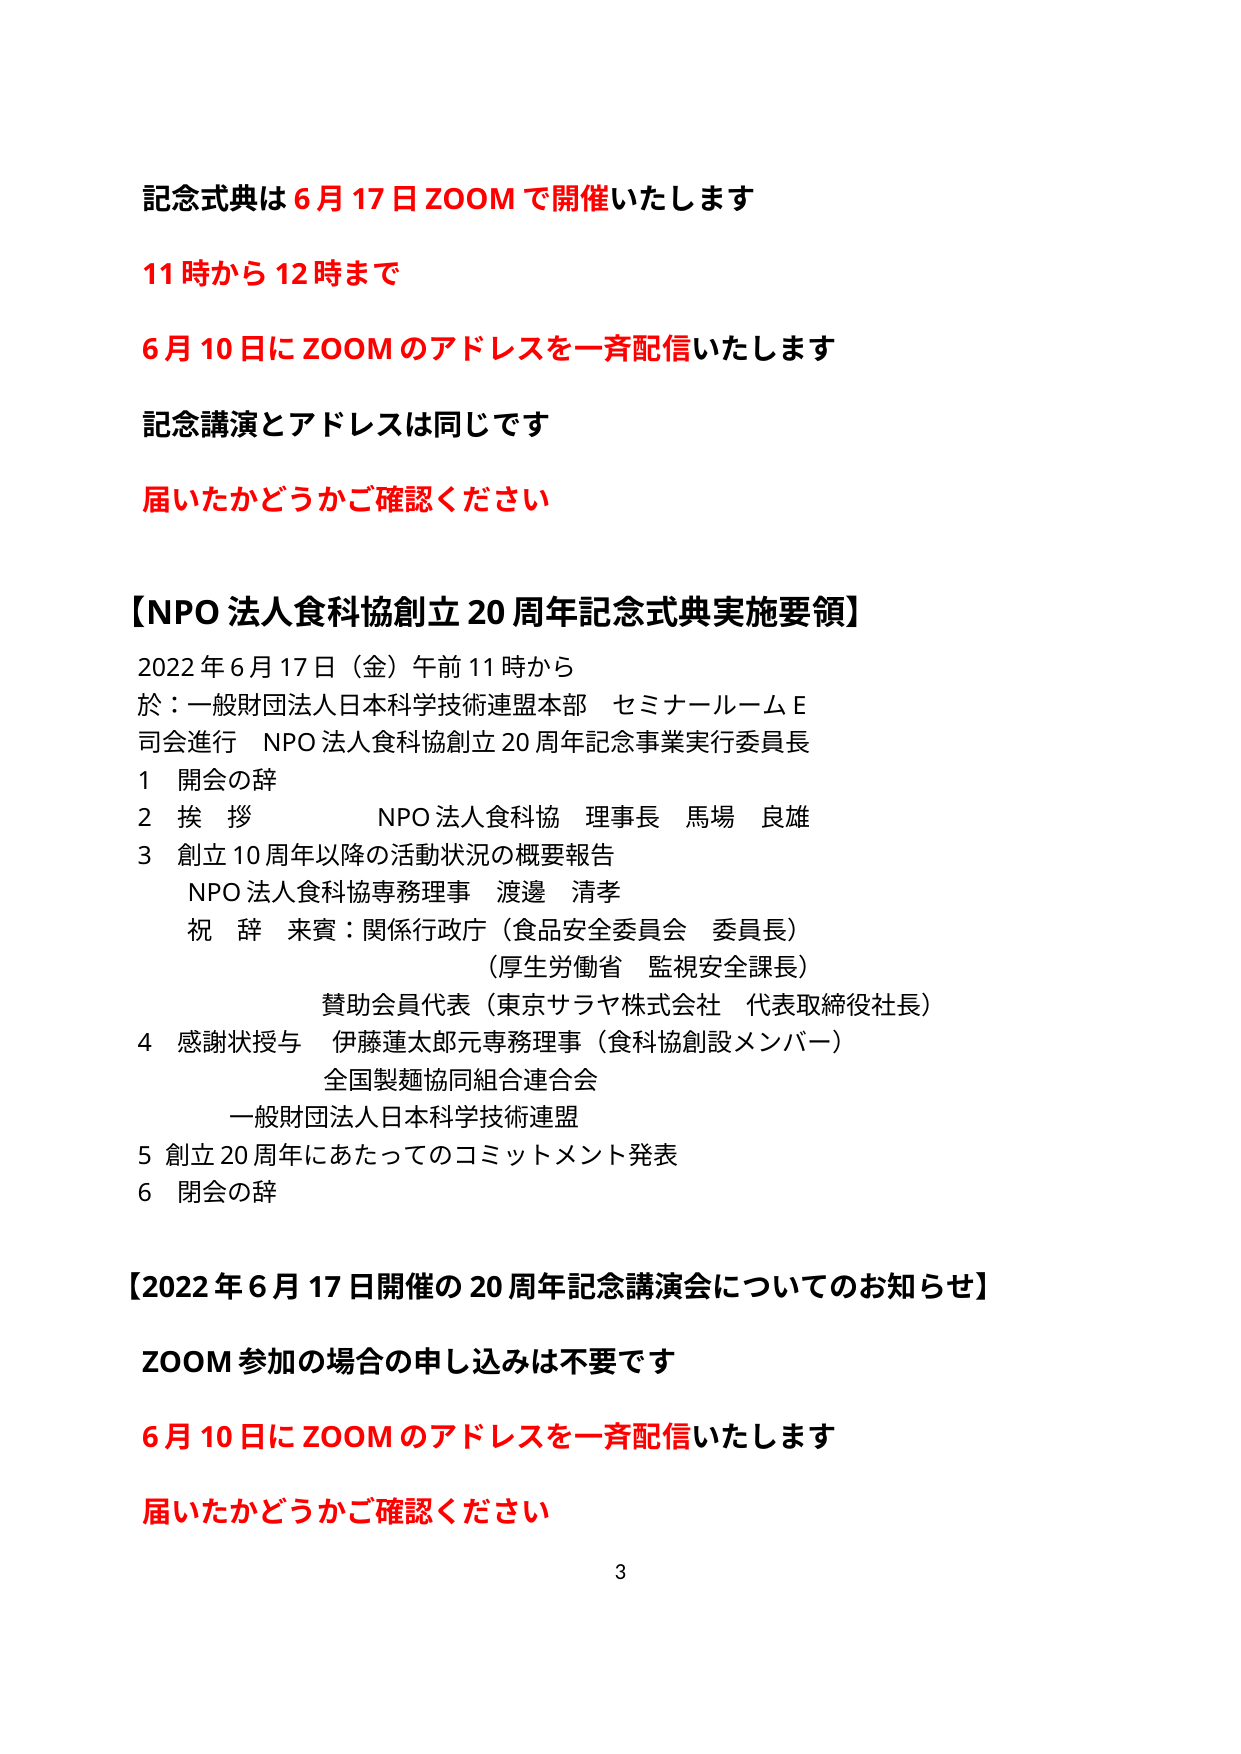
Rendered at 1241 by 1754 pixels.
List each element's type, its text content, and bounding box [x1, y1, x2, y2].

text 祝 辞 来賓：関係行政庁（食品安全委員会 委員長） [112, 910, 1118, 947]
text 【2022年６月17日開催の20周年記念講演会についてのお知らせ】 [112, 1247, 1118, 1322]
text （厚生労働省 監視安全課長） [112, 947, 1118, 985]
text 5 創立20周年にあたってのコミットメント発表 [112, 1135, 1118, 1172]
text 6月10日にZOOMのアドレスを一斉配信いたします [112, 1397, 1128, 1472]
text 【NPO法人食科協創立20周年記念式典実施要領】 [112, 572, 1118, 647]
text 3 創立10周年以降の活動状況の概要報告 [112, 835, 1118, 872]
text 記念式典は6月17日ZOOMで開催いたします [112, 160, 1128, 235]
text 届いたかどうかご確認ください [112, 1472, 1128, 1547]
text 全国製麺協同組合連合会 [112, 1060, 1118, 1097]
text 1 開会の辞 [112, 760, 1118, 797]
text 於：一般財団法人日本科学技術連盟本部 セミナールームE [112, 685, 1118, 722]
text 司会進行 NPO法人食科協創立20周年記念事業実行委員長 [112, 722, 1118, 760]
text 11時から12時まで [112, 235, 1128, 310]
text 賛助会員代表（東京サラヤ株式会社 代表取締役社長） [112, 985, 1118, 1022]
text 4 感謝状授与 伊藤蓮太郎元専務理事（食科協創設メンバー） [112, 1022, 1118, 1060]
text 6 閉会の辞 [112, 1172, 1118, 1210]
text 届いたかどうかご確認ください [112, 460, 1128, 535]
text ZOOM参加の場合の申し込みは不要です [112, 1322, 1128, 1397]
text 2022年6月17日（金）午前11時から [112, 647, 1118, 685]
text 6月10日にZOOMのアドレスを一斉配信いたします [112, 310, 1128, 385]
text 2 挨 拶 NPO法人食科協 理事長 馬場 良雄 [112, 797, 1118, 835]
text NPO法人食科協専務理事 渡邊 清孝 [112, 872, 1118, 910]
text 一般財団法人日本科学技術連盟 [112, 1097, 1118, 1135]
text 記念講演とアドレスは同じです [112, 385, 1128, 460]
